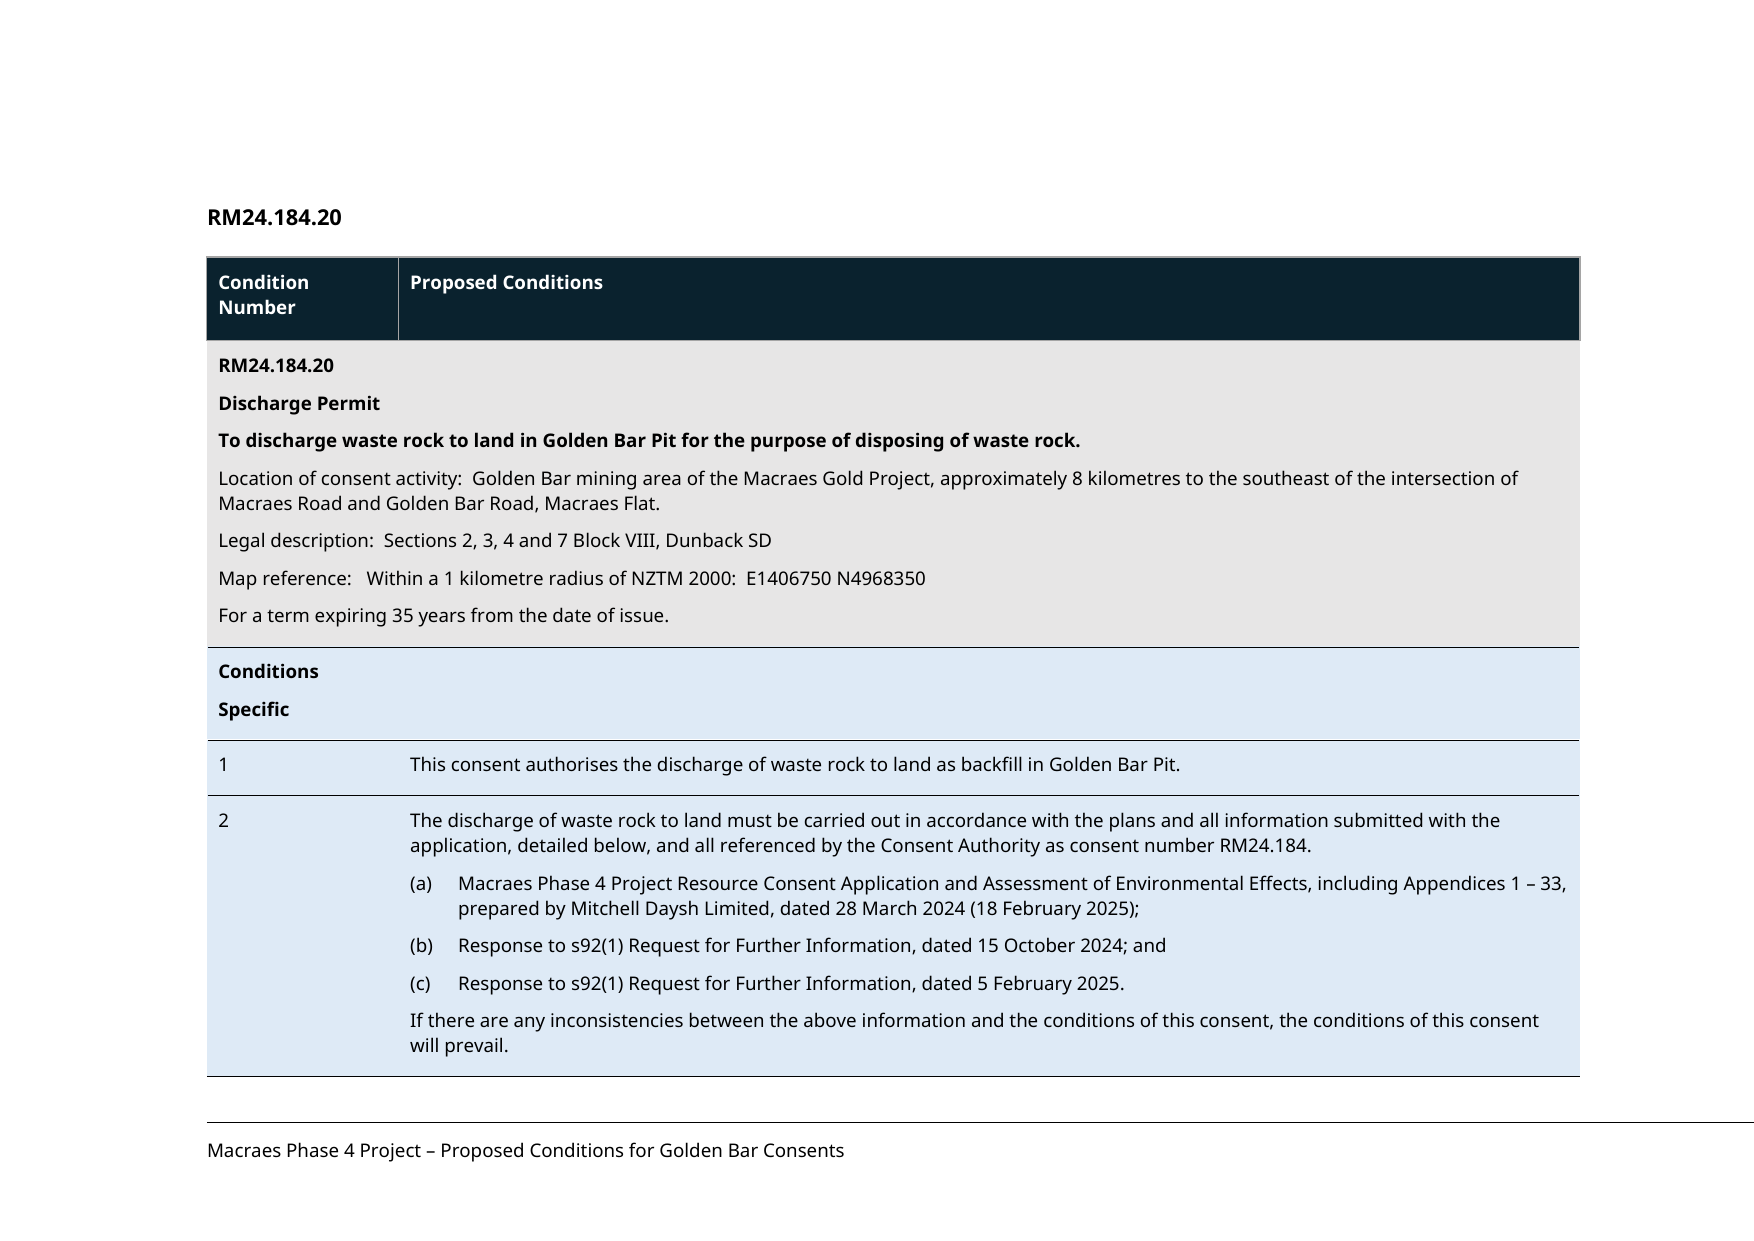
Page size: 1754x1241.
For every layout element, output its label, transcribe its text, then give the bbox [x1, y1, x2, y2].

table_cell Conditions Specific [207, 648, 399, 739]
table_cell [399, 646, 1580, 739]
table_cell 1 [207, 741, 399, 795]
table_header Condition Number [207, 258, 398, 340]
table_cell The discharge of waste rock to land must be carried out in accordance with the plans and all information submitted with the application, detailed below, and all referenced by the Consent Authority as consent number RM24.184. Macraes Phase 4 Project Resource Consent Application and Assessment of Environmental Effects, including Appendices 1 – 33, prepared by Mitchell Daysh Limited, dated 28 March 2024 (18 February 2025); Response to s92(1) Request for Further Information, dated 15 October 2024; and Response to s92(1) Request for Further Information, dated 5 February 2025. If there are any inconsistencies between the above information and the conditions of this consent, the conditions of this consent will prevail. [399, 795, 1580, 1076]
table_cell This consent authorises the discharge of waste rock to land as backfill in Golden Bar Pit. [399, 740, 1580, 795]
table_cell RM24.184.20 Discharge Permit To discharge waste rock to land in Golden Bar Pit for the purpose of disposing of waste rock. Location of consent activity: Golden Bar mining area of the Macraes Gold Project, approximately 8 kilometres to the southeast of the intersection of Macraes Road and Golden Bar Road, Macraes Flat. Legal description: Sections 2, 3, 4 and 7 Block VIII, Dunback SD Map reference: Within a 1 kilometre radius of NZTM 2000: E1406750 N4968350 For a term expiring 35 years from the date of issue. [207, 341, 1580, 646]
subtitle RM24.184.20 [207, 202, 1577, 232]
table_cell 2 [207, 796, 399, 1076]
table_header Proposed Conditions [399, 258, 1579, 340]
